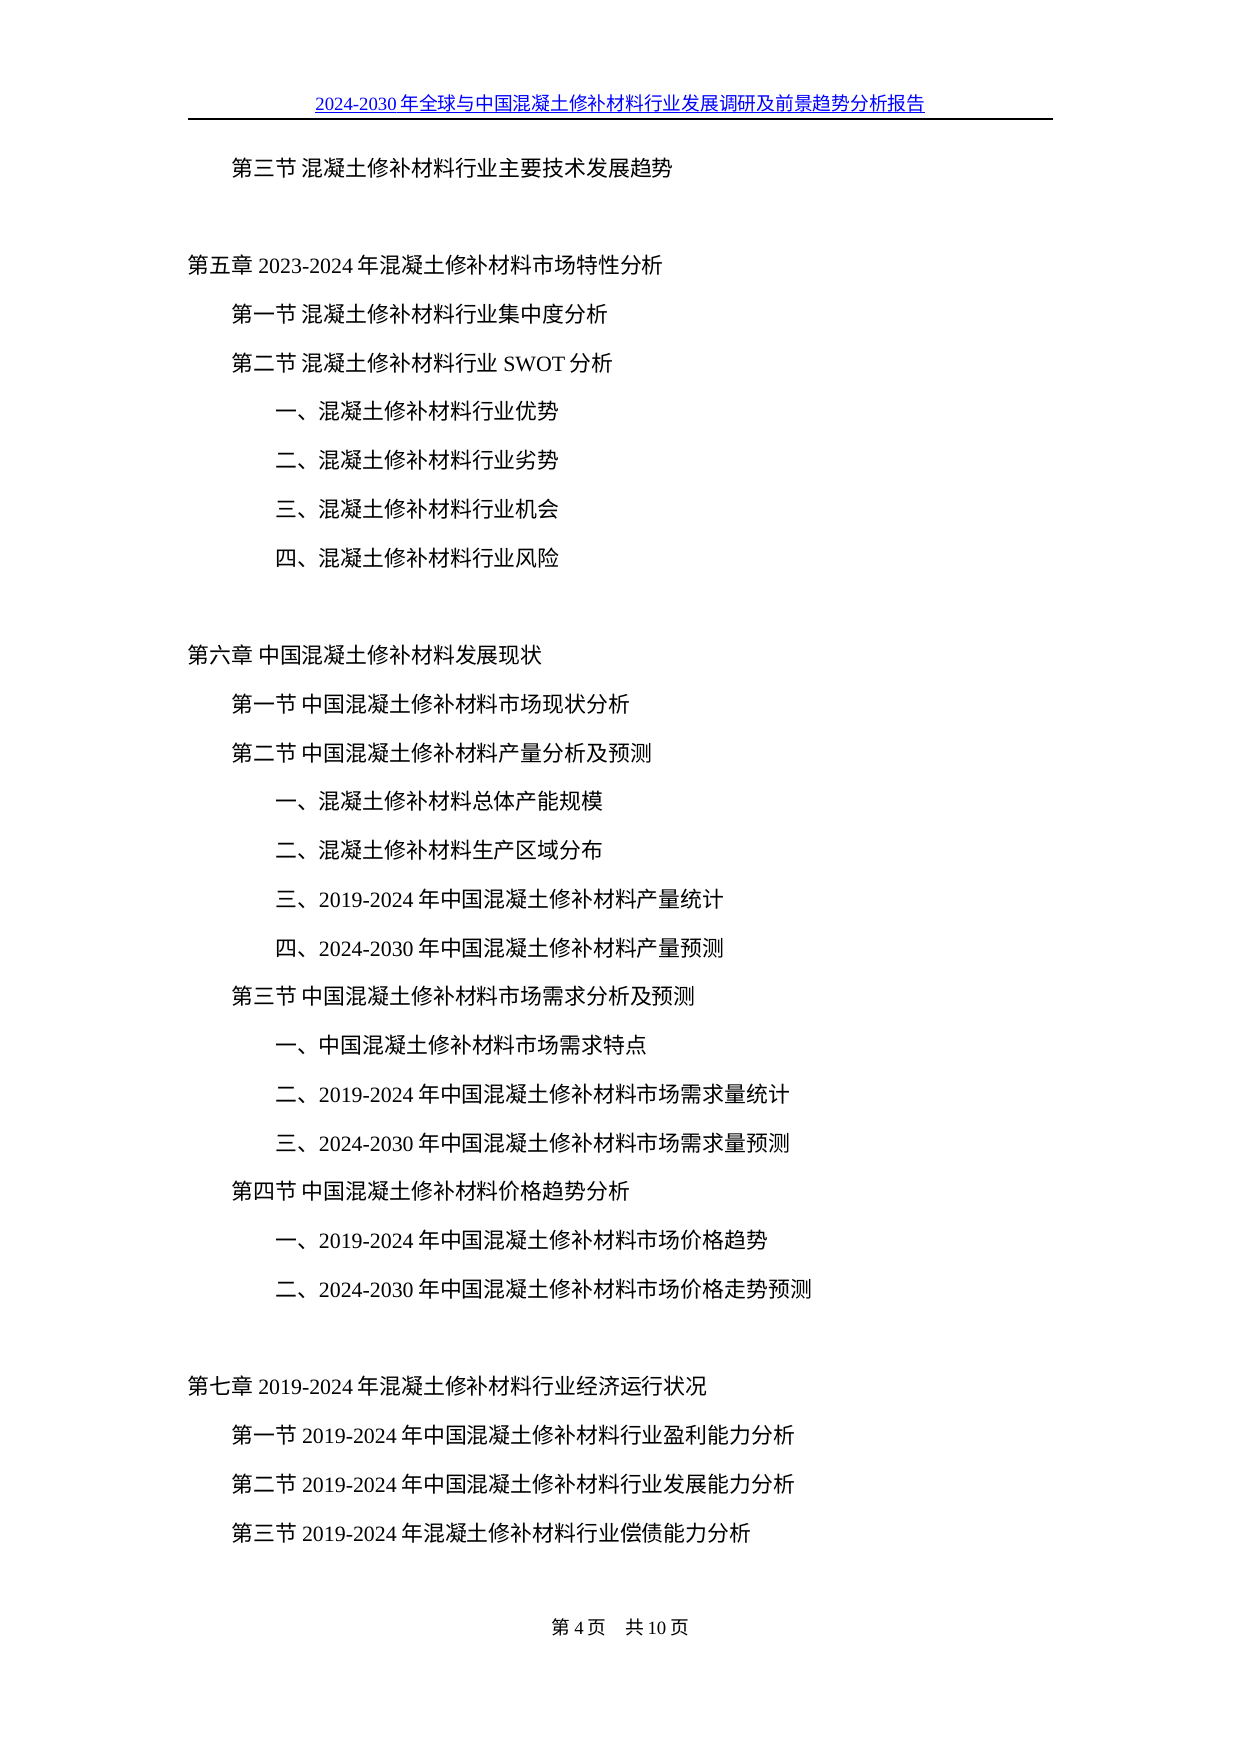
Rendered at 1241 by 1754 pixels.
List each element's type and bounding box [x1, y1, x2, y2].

text [187, 150, 1053, 1548]
